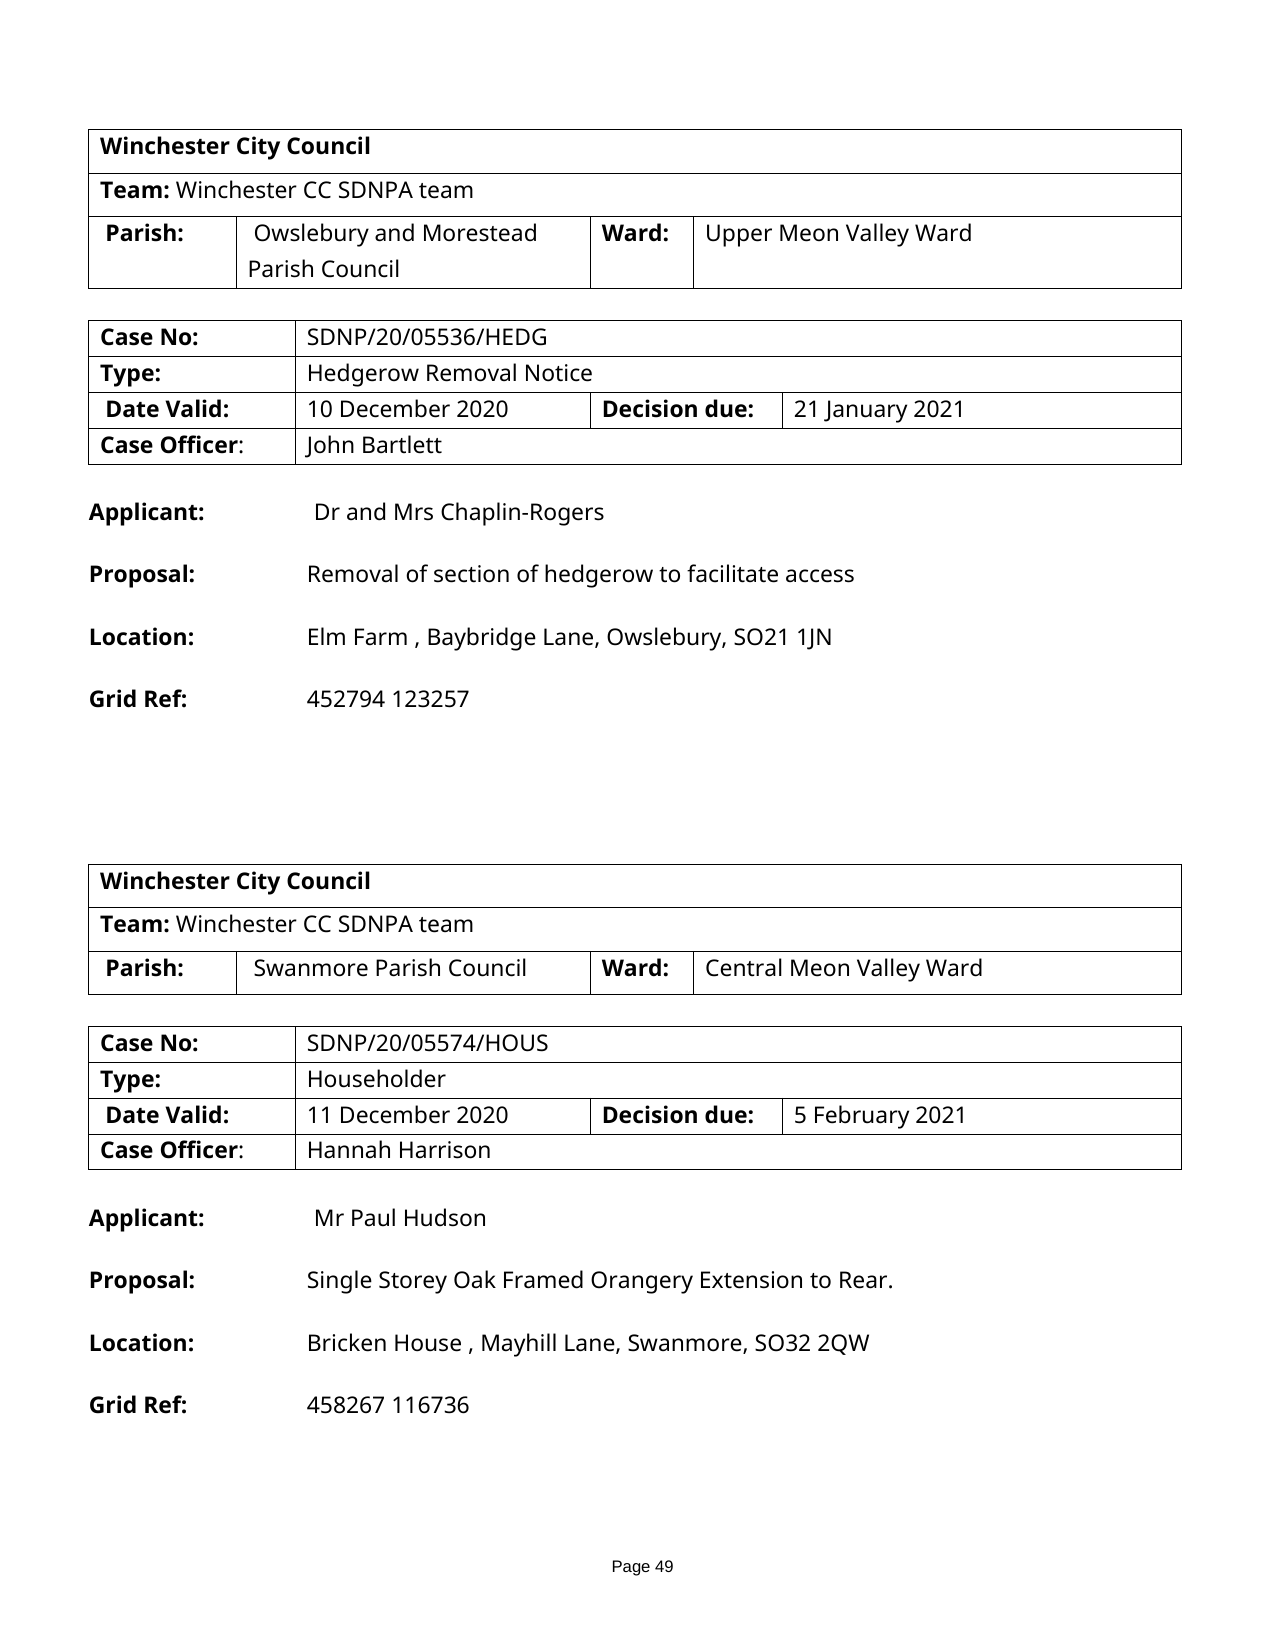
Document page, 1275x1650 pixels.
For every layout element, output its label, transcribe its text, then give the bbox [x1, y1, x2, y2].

table_cell Central Meon Valley Ward [694, 952, 1181, 994]
text Proposal: Single Storey Oak Framed Orangery Extension to Rear. [89, 1264, 1196, 1295]
table_cell John Bartlett [296, 429, 1181, 464]
table_cell 11 December 2020 [296, 1099, 590, 1133]
text Grid Ref: 452794 123257 [89, 683, 1196, 715]
table_header Case No: [89, 1027, 295, 1062]
table_cell Team: Winchester CC SDNPA team [89, 908, 1181, 951]
table_cell Upper Meon Valley Ward [694, 217, 1181, 288]
table_cell Type: [89, 357, 295, 392]
text Proposal: Removal of section of hedgerow to facilitate access [89, 558, 1196, 590]
table_cell Decision due: [591, 393, 782, 428]
text Grid Ref: 458267 116736 [89, 1389, 1196, 1420]
table_cell Team: Winchester CC SDNPA team [89, 174, 1181, 216]
table_header Winchester City Council [89, 130, 1181, 173]
table_cell Date Valid: [89, 393, 295, 428]
table_cell Hannah Harrison [296, 1135, 1181, 1169]
table_cell Ward: [591, 217, 693, 288]
table_cell Date Valid: [89, 1099, 295, 1133]
table_cell 5 February 2021 [783, 1099, 1181, 1133]
table_cell 10 December 2020 [296, 393, 590, 428]
table_cell Owslebury and Morestead Parish Council [237, 217, 590, 288]
text Applicant: Mr Paul Hudson [89, 1202, 1196, 1233]
table_cell Hedgerow Removal Notice [296, 357, 1181, 392]
text Location: Bricken House , Mayhill Lane, Swanmore, SO32 2QW [89, 1327, 1196, 1358]
table_cell Case Officer: [89, 429, 295, 464]
table_header SDNP/20/05536/HEDG [296, 321, 1181, 356]
table_cell Ward: [591, 952, 693, 994]
text Applicant: Dr and Mrs Chaplin-Rogers [89, 496, 1196, 527]
table_cell Decision due: [591, 1099, 782, 1133]
table_cell Case Officer: [89, 1135, 295, 1169]
table_cell Type: [89, 1063, 295, 1098]
table_cell Parish: [89, 952, 236, 994]
table_cell Swanmore Parish Council [237, 952, 590, 994]
table_header SDNP/20/05574/HOUS [296, 1027, 1181, 1062]
table_header Case No: [89, 321, 295, 356]
table_cell Parish: [89, 217, 236, 288]
table_cell 21 January 2021 [783, 393, 1181, 428]
text Location: Elm Farm , Baybridge Lane, Owslebury, SO21 1JN [89, 621, 1196, 652]
table_cell Householder [296, 1063, 1181, 1098]
table_header Winchester City Council [89, 865, 1181, 907]
